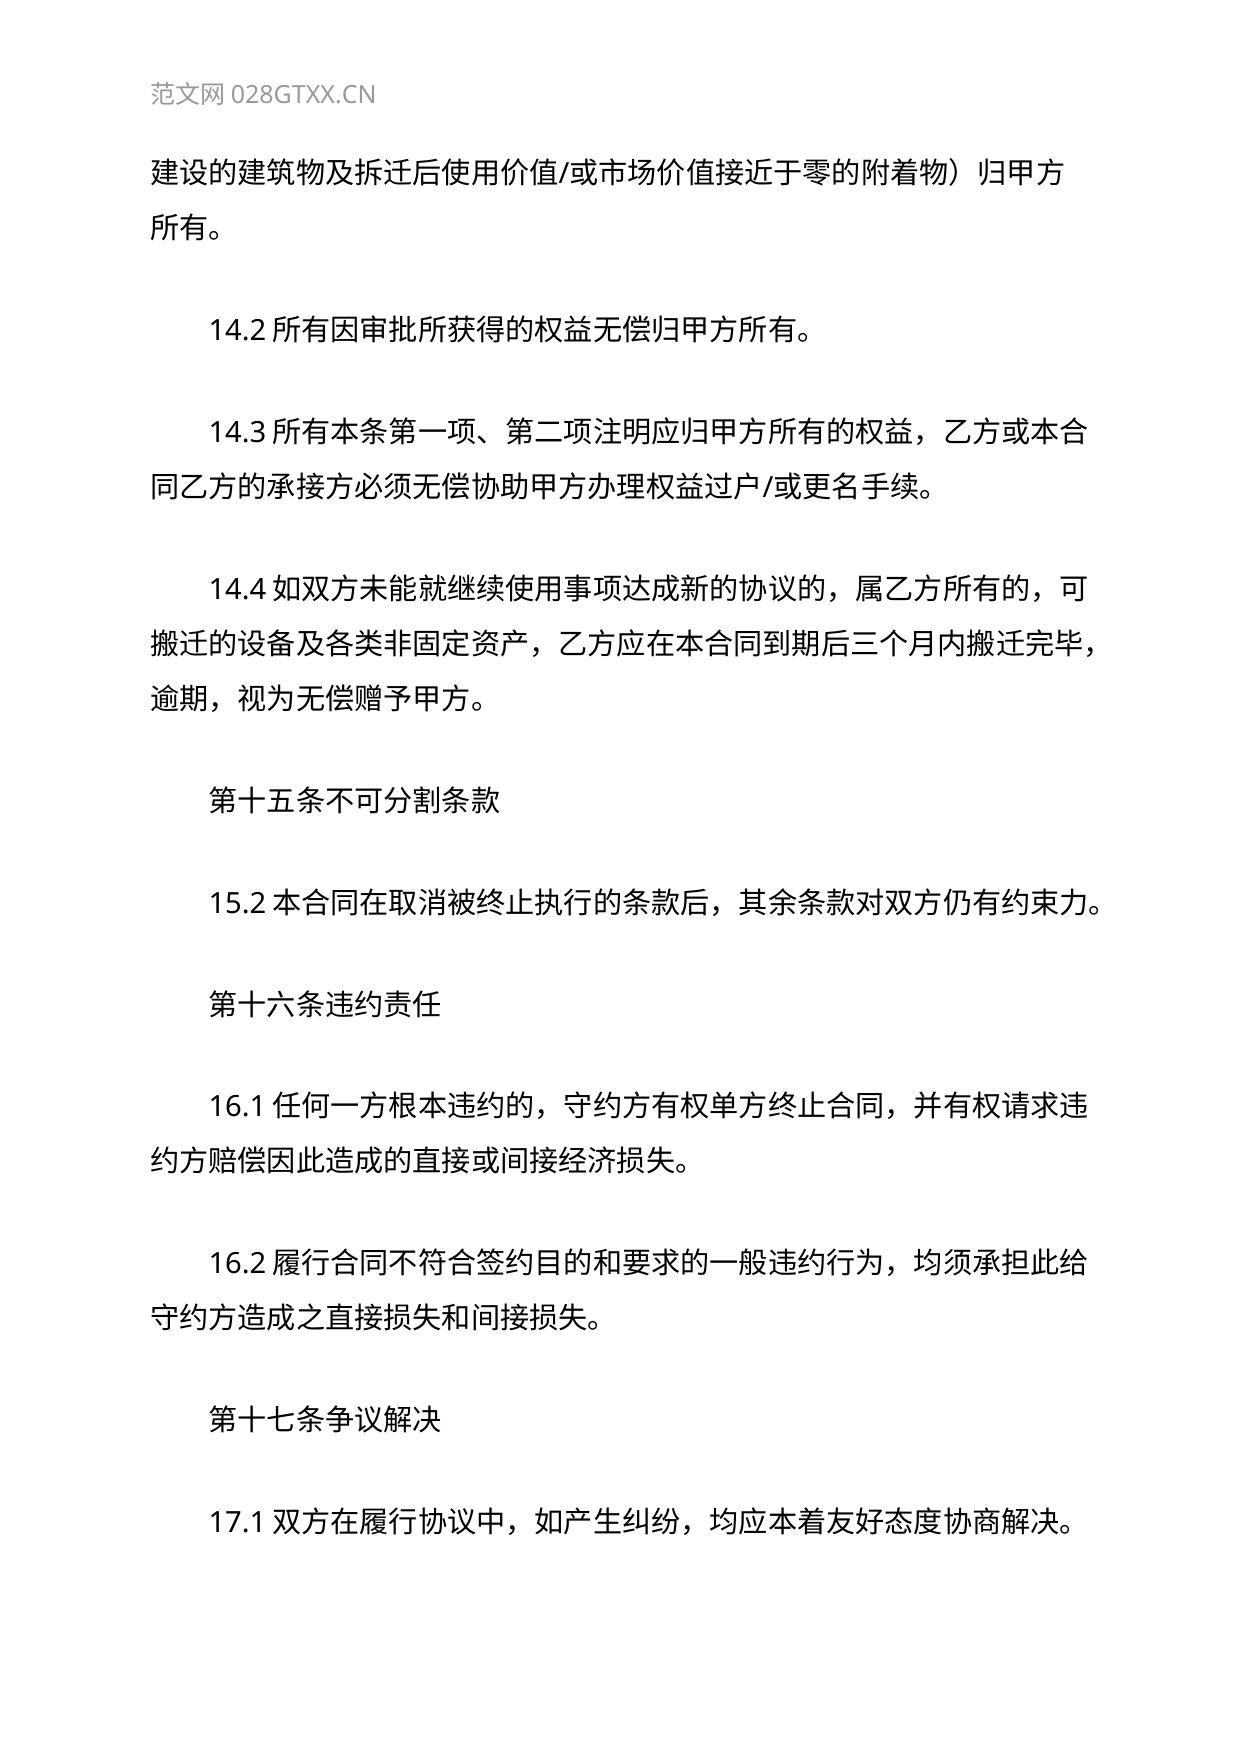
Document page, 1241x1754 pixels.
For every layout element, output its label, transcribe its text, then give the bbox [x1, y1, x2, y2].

text 16.2履行合同不符合签约目的和要求的一般违约行为，均须承担此给守约方造成之直接损失和间接损失。 [150, 1240, 1090, 1337]
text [150, 150, 1090, 247]
text 14.3所有本条第一项、第二项注明应归甲方所有的权益，乙方或本合同乙方的承接方必须无偿协助甲方办理权益过户/或更名手续。 [150, 409, 1090, 506]
text 14.2所有因审批所获得的权益无偿归甲方所有。 [150, 307, 1090, 349]
text 17.1双方在履行协议中，如产生纠纷，均应本着友好态度协商解决。 [150, 1498, 1090, 1541]
text 15.2本合同在取消被终止执行的条款后，其余条款对双方仍有约束力。 [150, 879, 1090, 922]
text 14.4如双方未能就继续使用事项达成新的协议的，属乙方所有的，可搬迁的设备及各类非固定资产，乙方应在本合同到期后三个月内搬迁完毕，逾期，视为无偿赠予甲方。 [150, 566, 1090, 718]
text 第十六条违约责任 [150, 981, 1090, 1023]
text 第十七条争议解决 [150, 1396, 1090, 1439]
text 16.1任何一方根本违约的，守约方有权单方终止合同，并有权请求违约方赔偿因此造成的直接或间接经济损失。 [150, 1083, 1090, 1180]
text 第十五条不可分割条款 [150, 777, 1090, 820]
